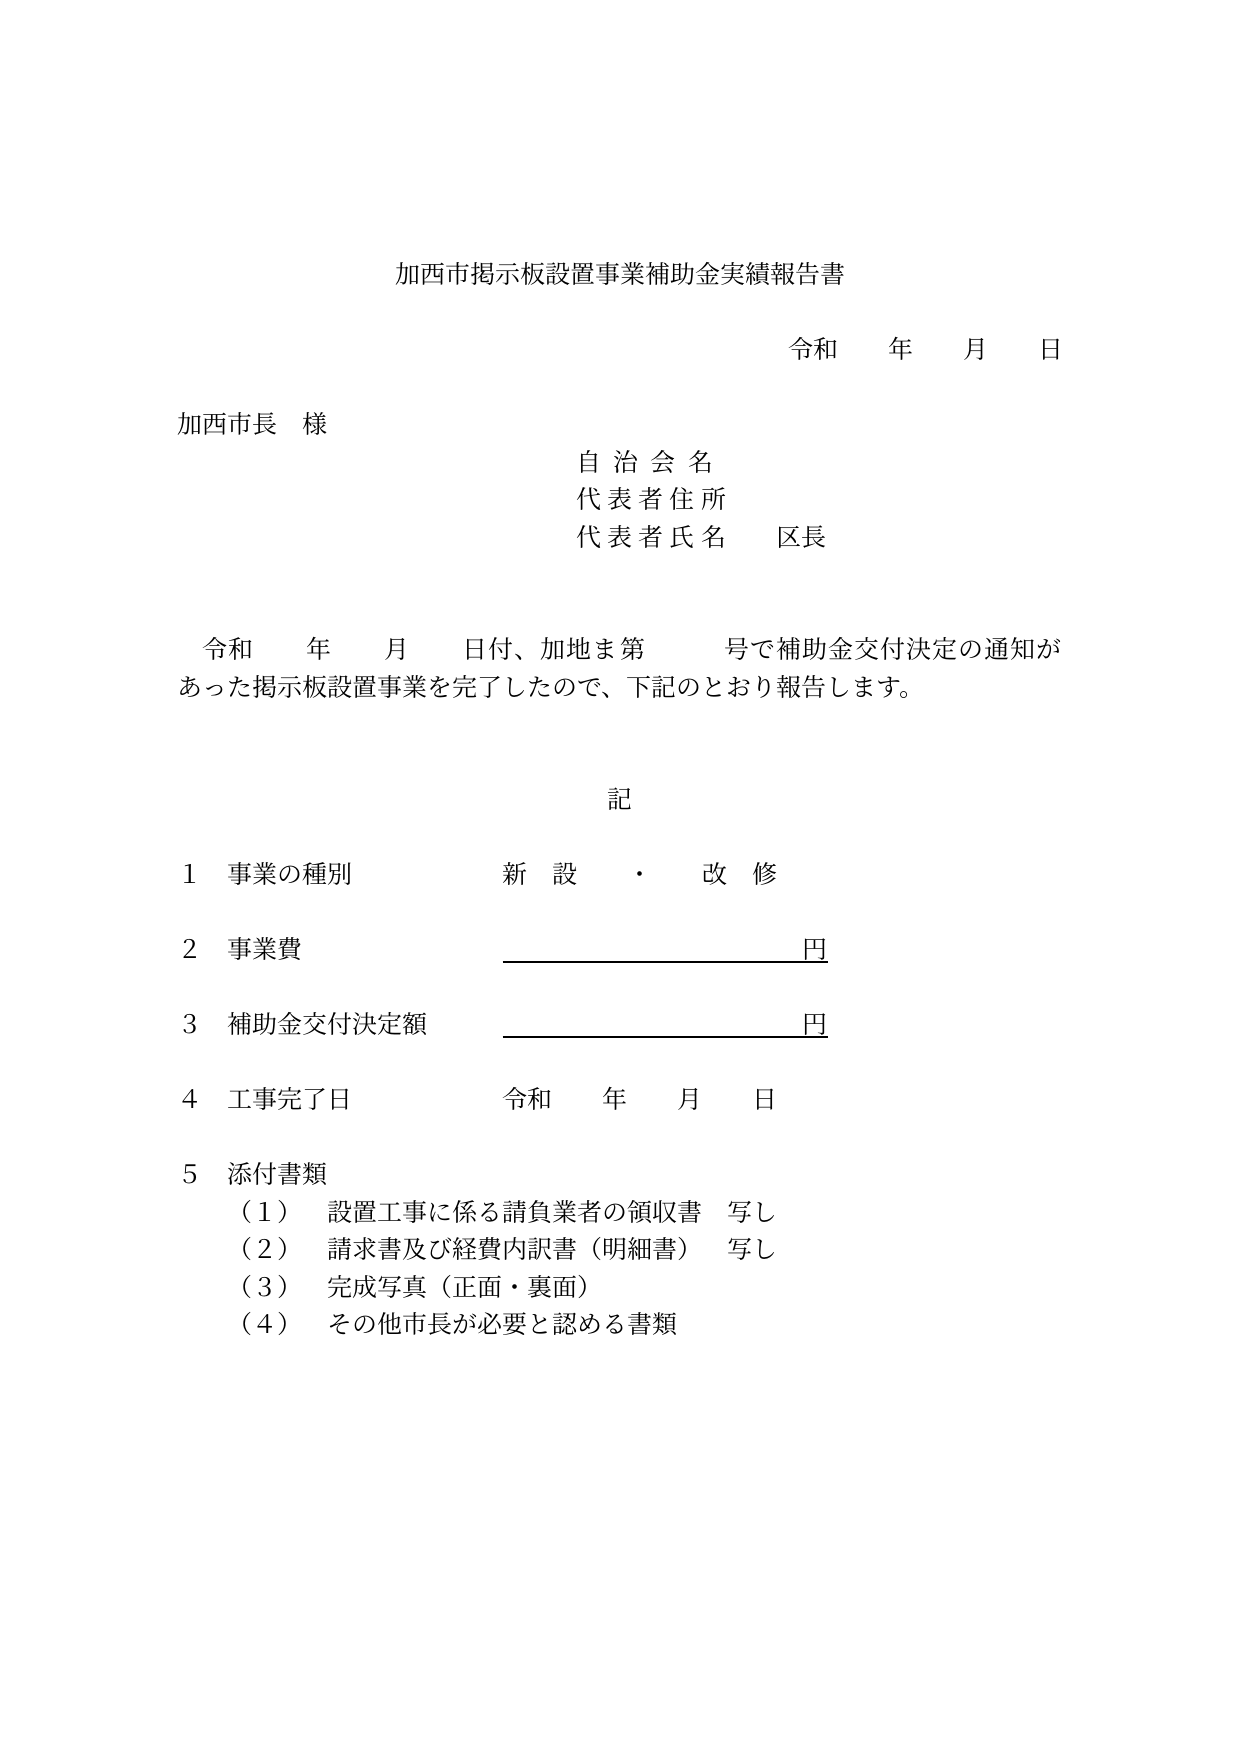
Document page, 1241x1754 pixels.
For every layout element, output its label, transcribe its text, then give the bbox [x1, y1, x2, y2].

text 代表者住所 [177, 479, 1063, 517]
text 令和 年 月 日 [177, 329, 1063, 367]
text １ 事業の種別 新 設 ・ 改 修 [177, 854, 976, 892]
text 加西市長 様 [177, 404, 1063, 442]
text ４ 工事完了日 令和 年 月 日 [177, 1079, 1063, 1117]
text 令和 年 月 日付、加地ま第 号で補助金交付決定の通知があった掲示板設置事業を完了したので、下記のとおり報告します。 [177, 629, 1063, 704]
text （１） 設置工事に係る請負業者の領収書 写し [177, 1192, 1063, 1229]
text ２ 事業費 円 [177, 929, 976, 967]
text （２） 請求書及び経費内訳書（明細書） 写し [177, 1229, 1063, 1267]
text 自治会名 [177, 442, 1063, 479]
text （４） その他市長が必要と認める書類 [177, 1304, 1063, 1342]
text 加西市掲示板設置事業補助金実績報告書 [177, 254, 1063, 292]
text 代表者氏名 区長 [177, 517, 1063, 554]
text ５ 添付書類 [177, 1154, 1063, 1192]
subtitle 記 [177, 779, 1063, 817]
text （３） 完成写真（正面・裏面） [177, 1267, 1063, 1304]
text ３ 補助金交付決定額 円 [177, 1004, 1063, 1042]
